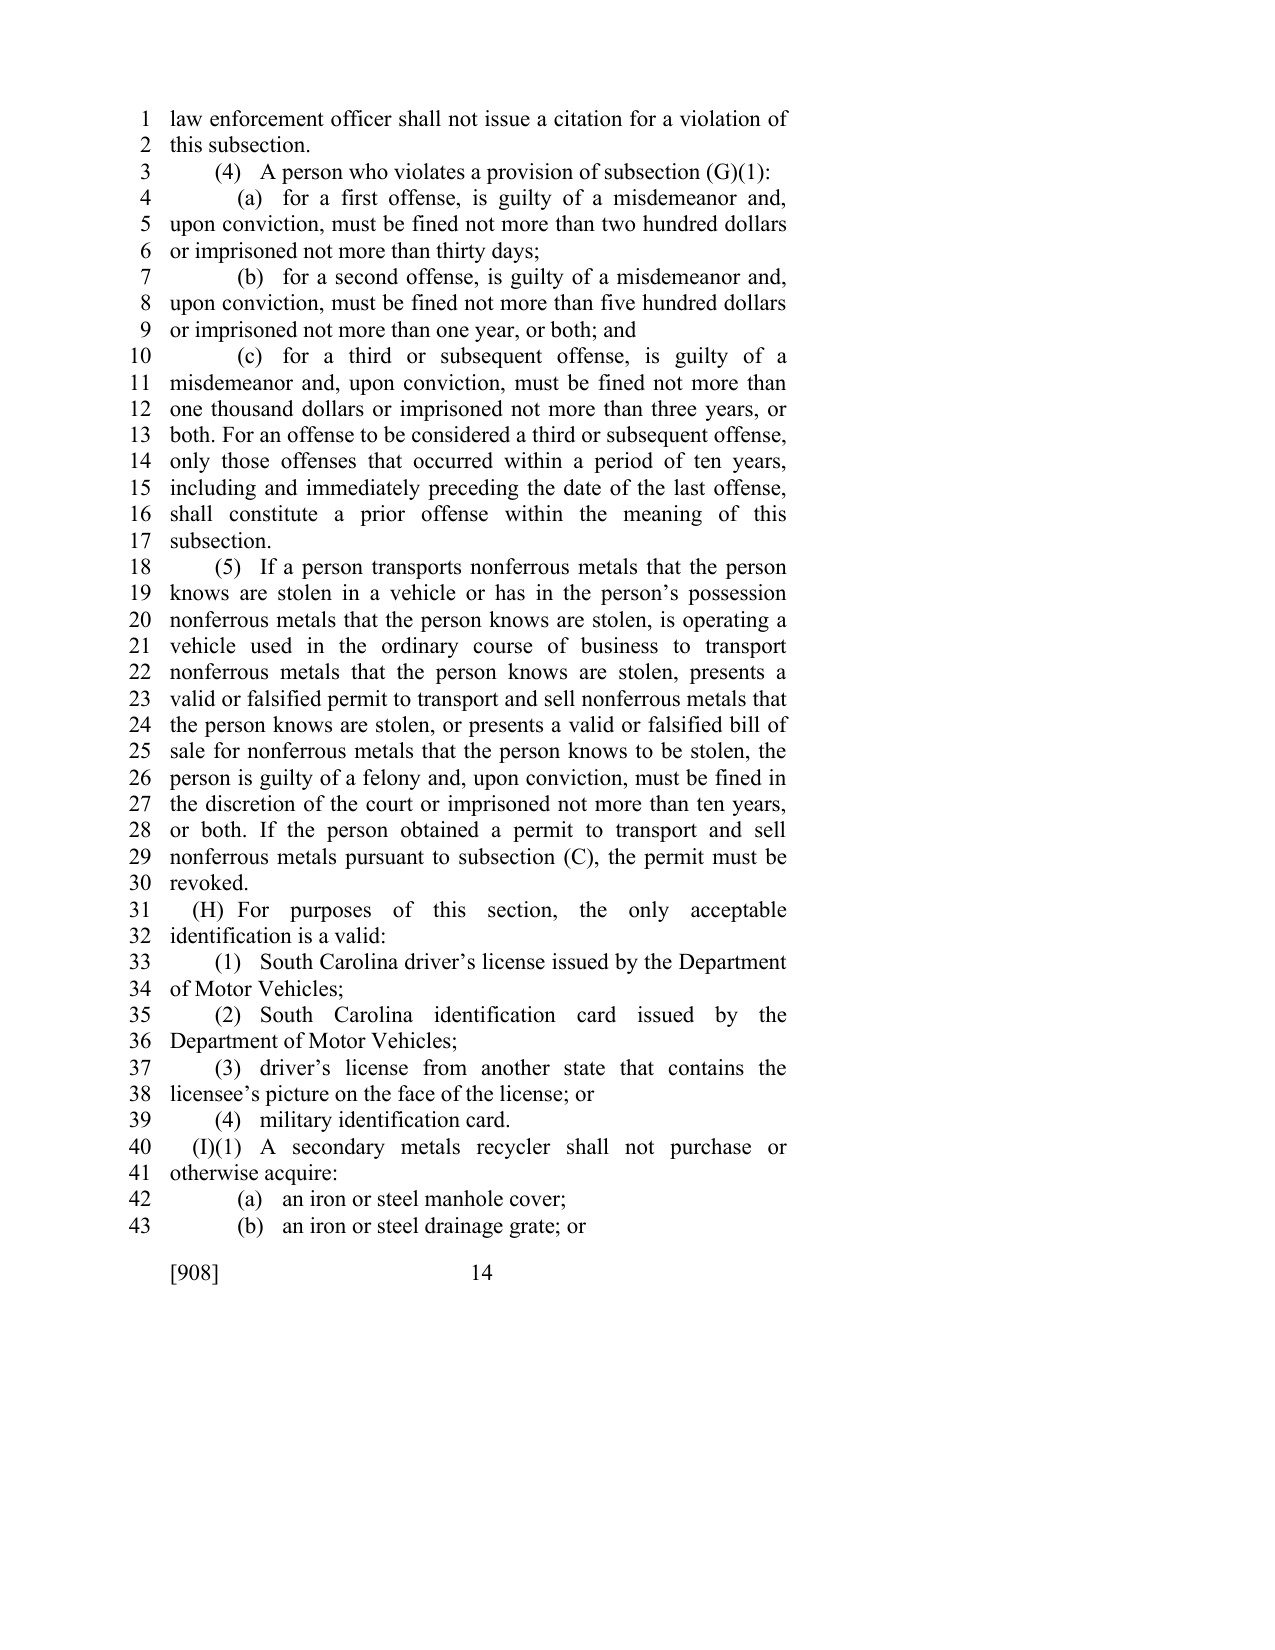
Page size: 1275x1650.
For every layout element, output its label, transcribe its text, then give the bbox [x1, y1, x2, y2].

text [169, 105, 787, 158]
text (3) driver’s license from another state that contains the licensee’s picture on the face of the license; or [169, 1054, 787, 1106]
text (I)(1) A secondary metals recycler shall not purchase or otherwise acquire: [169, 1133, 787, 1186]
text (2) South Carolina identification card issued by the Department of Motor Vehicles; [169, 1001, 787, 1054]
text (4) A person who violates a provision of subsection (G)(1): [169, 158, 787, 184]
text (b) for a second offense, is guilty of a misdemeanor and, upon conviction, must be fined not more than five hundred dollars or imprisoned not more than one year, or both; and [169, 263, 787, 342]
text (4) military identification card. [169, 1106, 787, 1133]
text (5) If a person transports nonferrous metals that the person knows are stolen in a vehicle or has in the person’s possession nonferrous metals that the person knows are stolen, is operating a vehicle used in the ordinary course of business to transport nonferrous metals that the person knows are stolen, presents a valid or falsified permit to transport and sell nonferrous metals that the person knows are stolen, or presents a valid or falsified bill of sale for nonferrous metals that the person knows to be stolen, the person is guilty of a felony and, upon conviction, must be fined in the discretion of the court or imprisoned not more than ten years, or both. If the person obtained a permit to transport and sell nonferrous metals pursuant to subsection (C), the permit must be revoked. [169, 553, 787, 896]
text (1) South Carolina driver’s license issued by the Department of Motor Vehicles; [169, 948, 787, 1001]
text (H) For purposes of this section, the only acceptable identification is a valid: [169, 896, 787, 948]
text (a) for a first offense, is guilty of a misdemeanor and, upon conviction, must be fined not more than two hundred dollars or imprisoned not more than thirty days; [169, 184, 787, 263]
text (c) for a third or subsequent offense, is guilty of a misdemeanor and, upon conviction, must be fined not more than one thousand dollars or imprisoned not more than three years, or both. For an offense to be considered a third or subsequent offense, only those offenses that occurred within a period of ten years, including and immediately preceding the date of the last offense, shall constitute a prior offense within the meaning of this subsection. [169, 342, 787, 553]
text (a) an iron or steel manhole cover; [169, 1186, 787, 1212]
text (b) an iron or steel drainage grate; or [169, 1212, 787, 1238]
